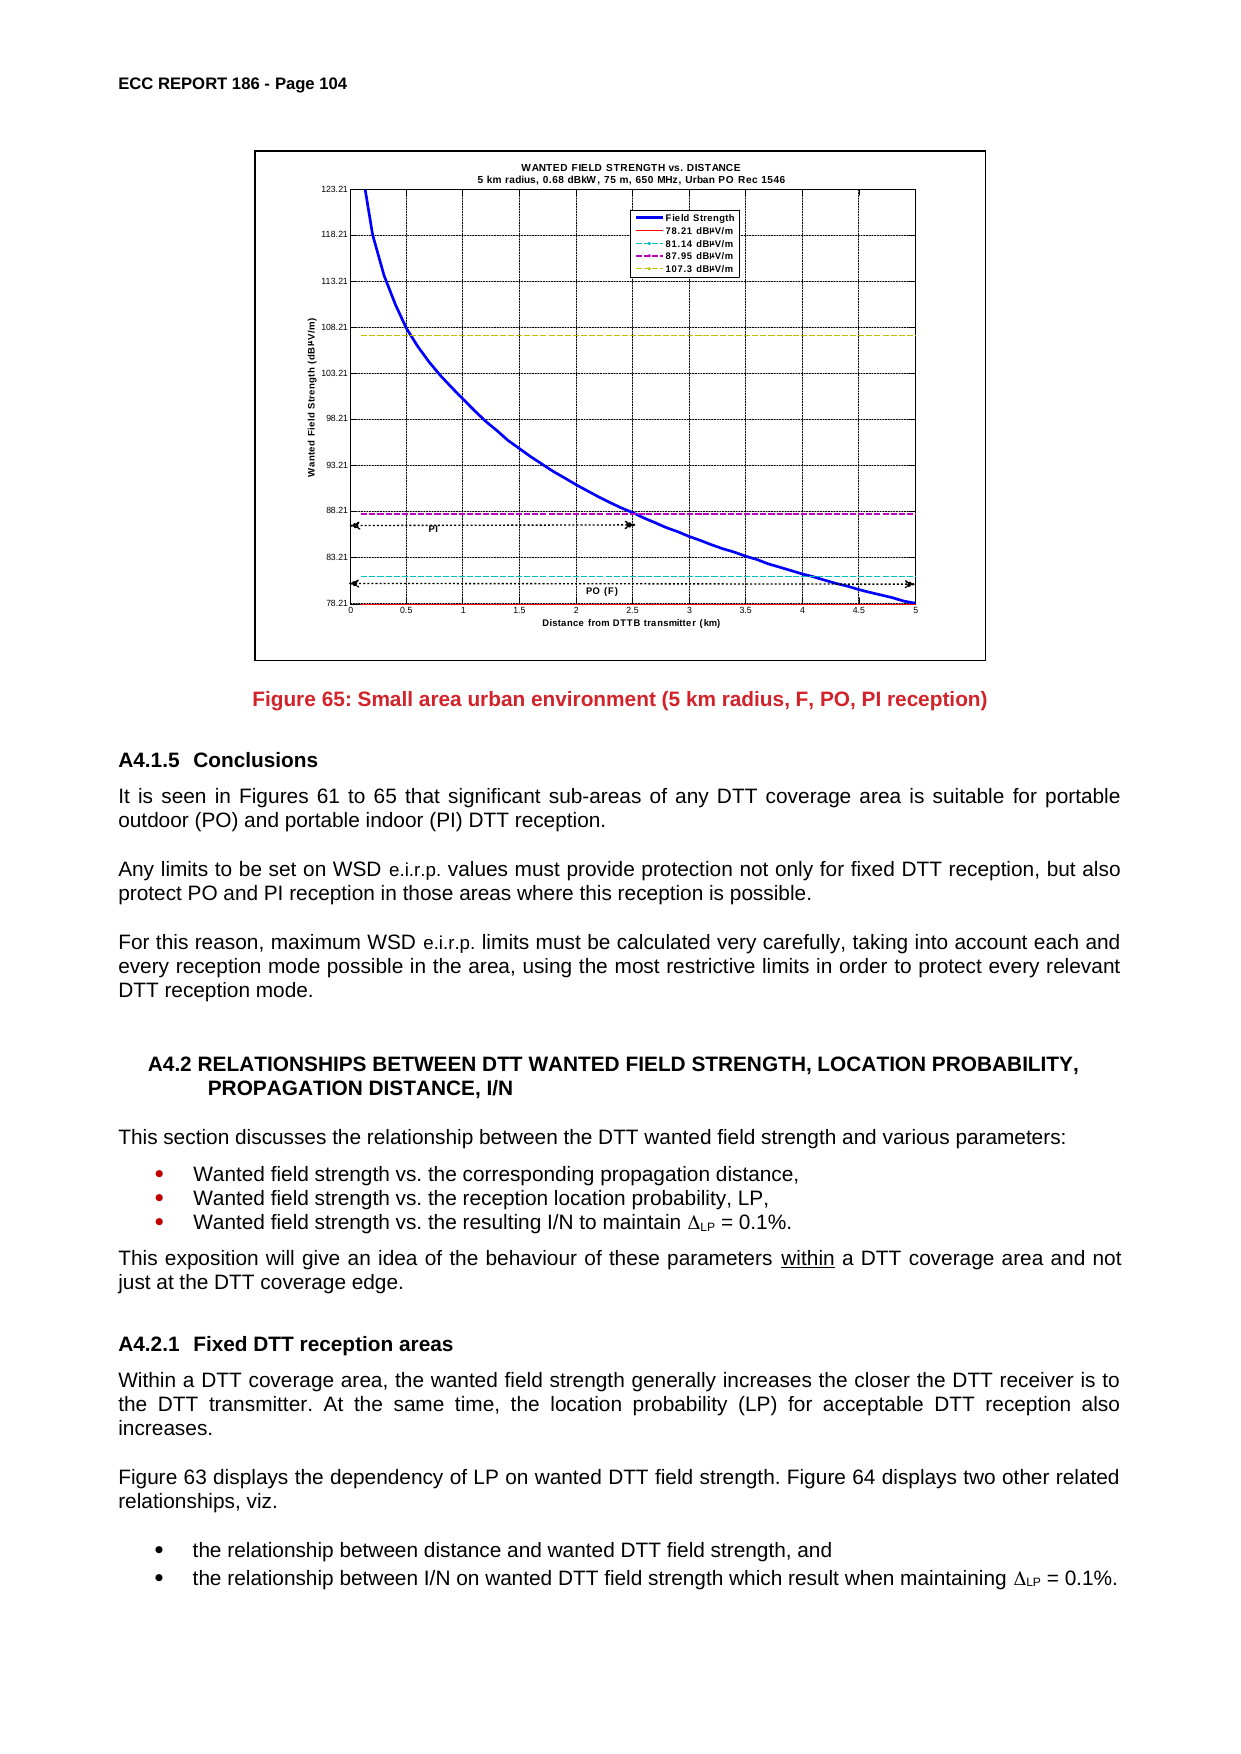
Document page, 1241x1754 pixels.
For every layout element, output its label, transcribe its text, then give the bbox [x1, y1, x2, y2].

list Wanted field strength vs. the resulting I/N to maintain LP = 0.1%. [156, 1209, 1122, 1233]
text Within a DTT coverage area, the wanted field strength generally increases the closer the DTT receiver is to the DTT transmitter. At the same time, the location probability (LP) for acceptable DTT reception also increases. [118, 1368, 1122, 1440]
subtitle Conclusions [118, 748, 1122, 772]
text It is seen in Figures 61 to 65 that significant sub-areas of any DTT coverage area is suitable for portable outdoor (PO) and portable indoor (PI) DTT reception. [118, 784, 1122, 832]
text Any limits to be set on WSD e.i.r.p. values must provide protection not only for fixed DTT reception, but also protect PO and PI reception in those areas where this reception is possible. [118, 857, 1122, 905]
list the relationship between distance and wanted DTT field strength, and [155, 1538, 1122, 1562]
list Wanted field strength vs. the reception location probability, LP, [156, 1185, 1122, 1209]
text For this reason, maximum WSD e.i.r.p. limits must be calculated very carefully, taking into account each and every reception mode possible in the area, using the most restrictive limits in order to protect every relevant DTT reception mode. [118, 930, 1122, 1002]
text Figure 65: Small area urban environment (5 km radius, F, PO, PI reception) [118, 686, 1122, 710]
text This exposition will give an idea of the behaviour of these parameters within a DTT coverage area and not just at the DTT coverage edge. [118, 1246, 1122, 1294]
list Wanted field strength vs. the corresponding propagation distance, [156, 1161, 1122, 1185]
subtitle RELATIONSHIPS BETWEEN DTT WANTED FIELD STRENGTH, LOCATION PROBABILITY, PROPAGATION DISTANCE, I/N [148, 1052, 1122, 1100]
list the relationship between I/N on wanted DTT field strength which result when maintaining LP = 0.1%. [155, 1565, 1122, 1589]
text This section discusses the relationship between the DTT wanted field strength and various parameters: [118, 1125, 1122, 1149]
text Figure 63 displays the dependency of LP on wanted DTT field strength. Figure 64 displays two other related relationships, viz. [118, 1465, 1122, 1513]
subtitle Fixed DTT reception areas [118, 1331, 1122, 1355]
